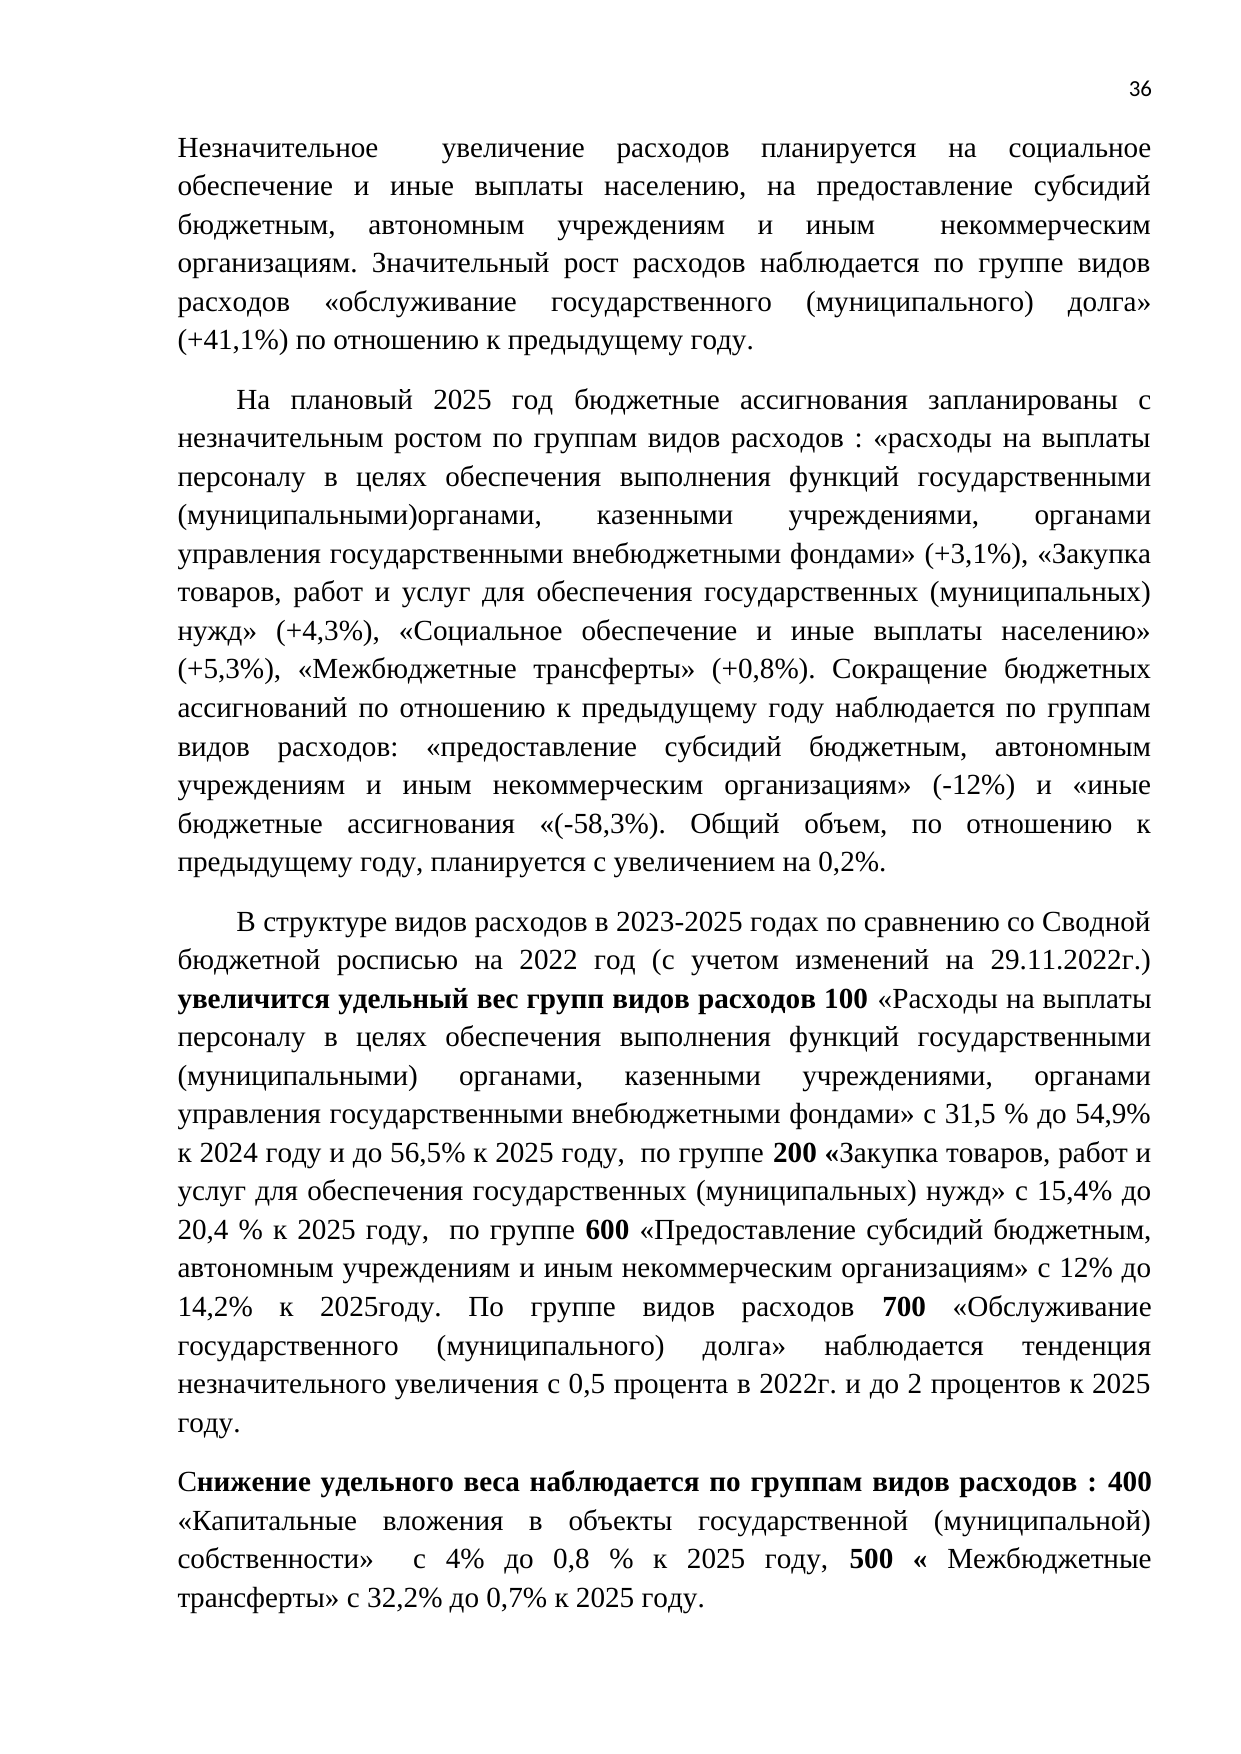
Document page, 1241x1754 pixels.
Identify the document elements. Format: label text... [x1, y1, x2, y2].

text В структуре видов расходов в 2023-2025 годах по сравнению со Сводной бюджетной росписью на 2022 год (с учетом изменений на 29.11.2022г.) увеличится удельный вес групп видов расходов 100 «Расходы на выплаты персоналу в целях обеспечения выполнения функций государственными (муниципальными) органами, казенными учреждениями, органами управления государственными внебюджетными фондами» с 31,5 % до 54,9% к 2024 году и до 56,5% к 2025 году, по группе 200 «Закупка товаров, работ и услуг для обеспечения государственных (муниципальных) нужд» с 15,4% до 20,4 % к 2025 году, по группе 600 «Предоставление субсидий бюджетным, автономным учреждениям и иным некоммерческим организациям» с 12% до 14,2% к 2025году. По группе видов расходов 700 «Обслуживание государственного (муниципального) долга» наблюдается тенденция незначительного увеличения с 0,5 процента в 2022г. и до 2 процентов к 2025 году. [177, 904, 1152, 1438]
text На плановый 2025 год бюджетные ассигнования запланированы с незначительным ростом по группам видов расходов : «расходы на выплаты персоналу в целях обеспечения выполнения функций государственными (муниципальными)органами, казенными учреждениями, органами управления государственными внебюджетными фондами» (+3,1%), «Закупка товаров, работ и услуг для обеспечения государственных (муниципальных) нужд» (+4,3%), «Социальное обеспечение и иные выплаты населению» (+5,3%), «Межбюджетные трансферты» (+0,8%). Сокращение бюджетных ассигнований по отношению к предыдущему году наблюдается по группам видов расходов: «предоставление субсидий бюджетным, автономным учреждениям и иным некоммерческим организациям» (-12%) и «иные бюджетные ассигнования «(-58,3%). Общий объем, по отношению к предыдущему году, планируется с увеличением на 0,2%. [177, 382, 1152, 878]
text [177, 130, 1152, 356]
text Снижение удельного веса наблюдается по группам видов расходов : 400 «Капитальные вложения в объекты государственной (муниципальной) собственности» с 4% до 0,8 % к 2025 году, 500 « Межбюджетные трансферты» с 32,2% до 0,7% к 2025 году. [177, 1464, 1152, 1613]
